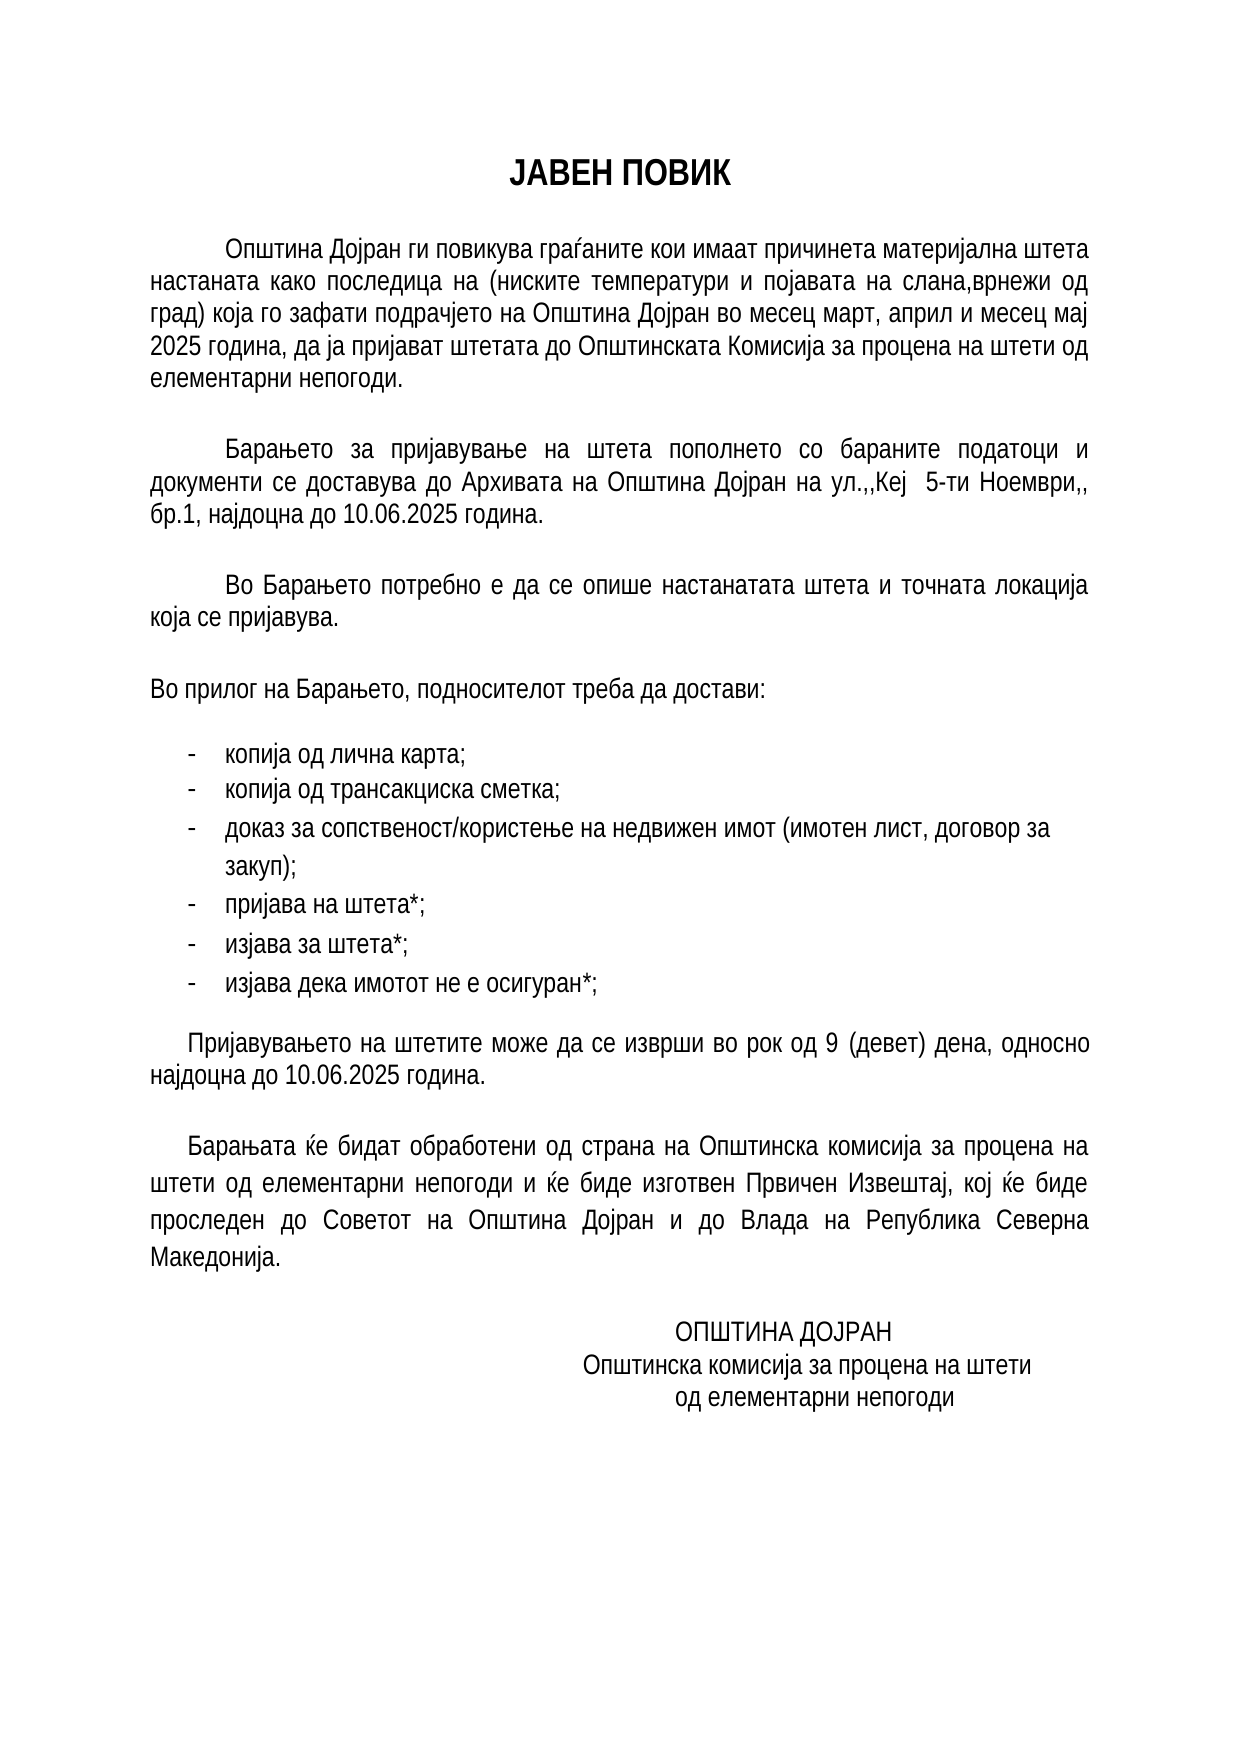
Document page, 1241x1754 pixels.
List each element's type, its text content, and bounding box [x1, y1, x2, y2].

text ОПШТИНА ДОЈРАН [150, 1315, 1090, 1348]
list изјава за штета*; [187, 926, 1090, 960]
text Во Барањето потребно е да се опише настанатата штета и точната локација која се пријавува. [150, 568, 1090, 633]
text од елементарни непогоди [600, 1380, 1090, 1412]
text Општинска комисија за процена на штети [450, 1348, 1090, 1380]
list копија од трансакциска сметка; [187, 771, 1090, 805]
list копија од лична карта; [187, 736, 1090, 771]
list пријава на штета*; [187, 886, 1090, 921]
list изјава дека имотот не е осигуран*; [187, 965, 1090, 1000]
text Барањето за пријавување на штета пополнето со бараните податоци и документи се доставува до Архивата на Општина Дојран на ул.,,Кеј 5-ти Ноември,, бр.1, најдоцна до 10.06.2025 година. [150, 432, 1090, 529]
text Општина Дојран ги повикува граѓаните кои имаат причинета материјална штета настаната како последица на (ниските температури и појавата на слана,врнежи од град) која го зафати подрачјето на Општина Дојран во месец март, април и месец мај 2025 година, да ја пријават штетата до Општинската Комисија за процена на штети од елементарни непогоди. [150, 232, 1090, 393]
text ЈАВЕН ПОВИК [150, 150, 1090, 193]
text Барањата ќе бидат обработени од страна на Општинска комисија за процена на штети од елементарни непогоди и ќе биде изготвен Првичен Извештај, кој ќе биде проследен до Советот на Општина Дојран и до Влада на Република Северна Македонија. [150, 1129, 1090, 1273]
text Пријавувањето на штетите може да се изврши во рок од 9 (девет) дена, односно најдоцна до 10.06.2025 година. [150, 1026, 1090, 1090]
text Во прилог на Барањето, подносителот треба да достави: [150, 672, 1090, 704]
list доказ за сопственост/користење на недвижен имот (имотен лист, договор за закуп); [187, 810, 1090, 882]
